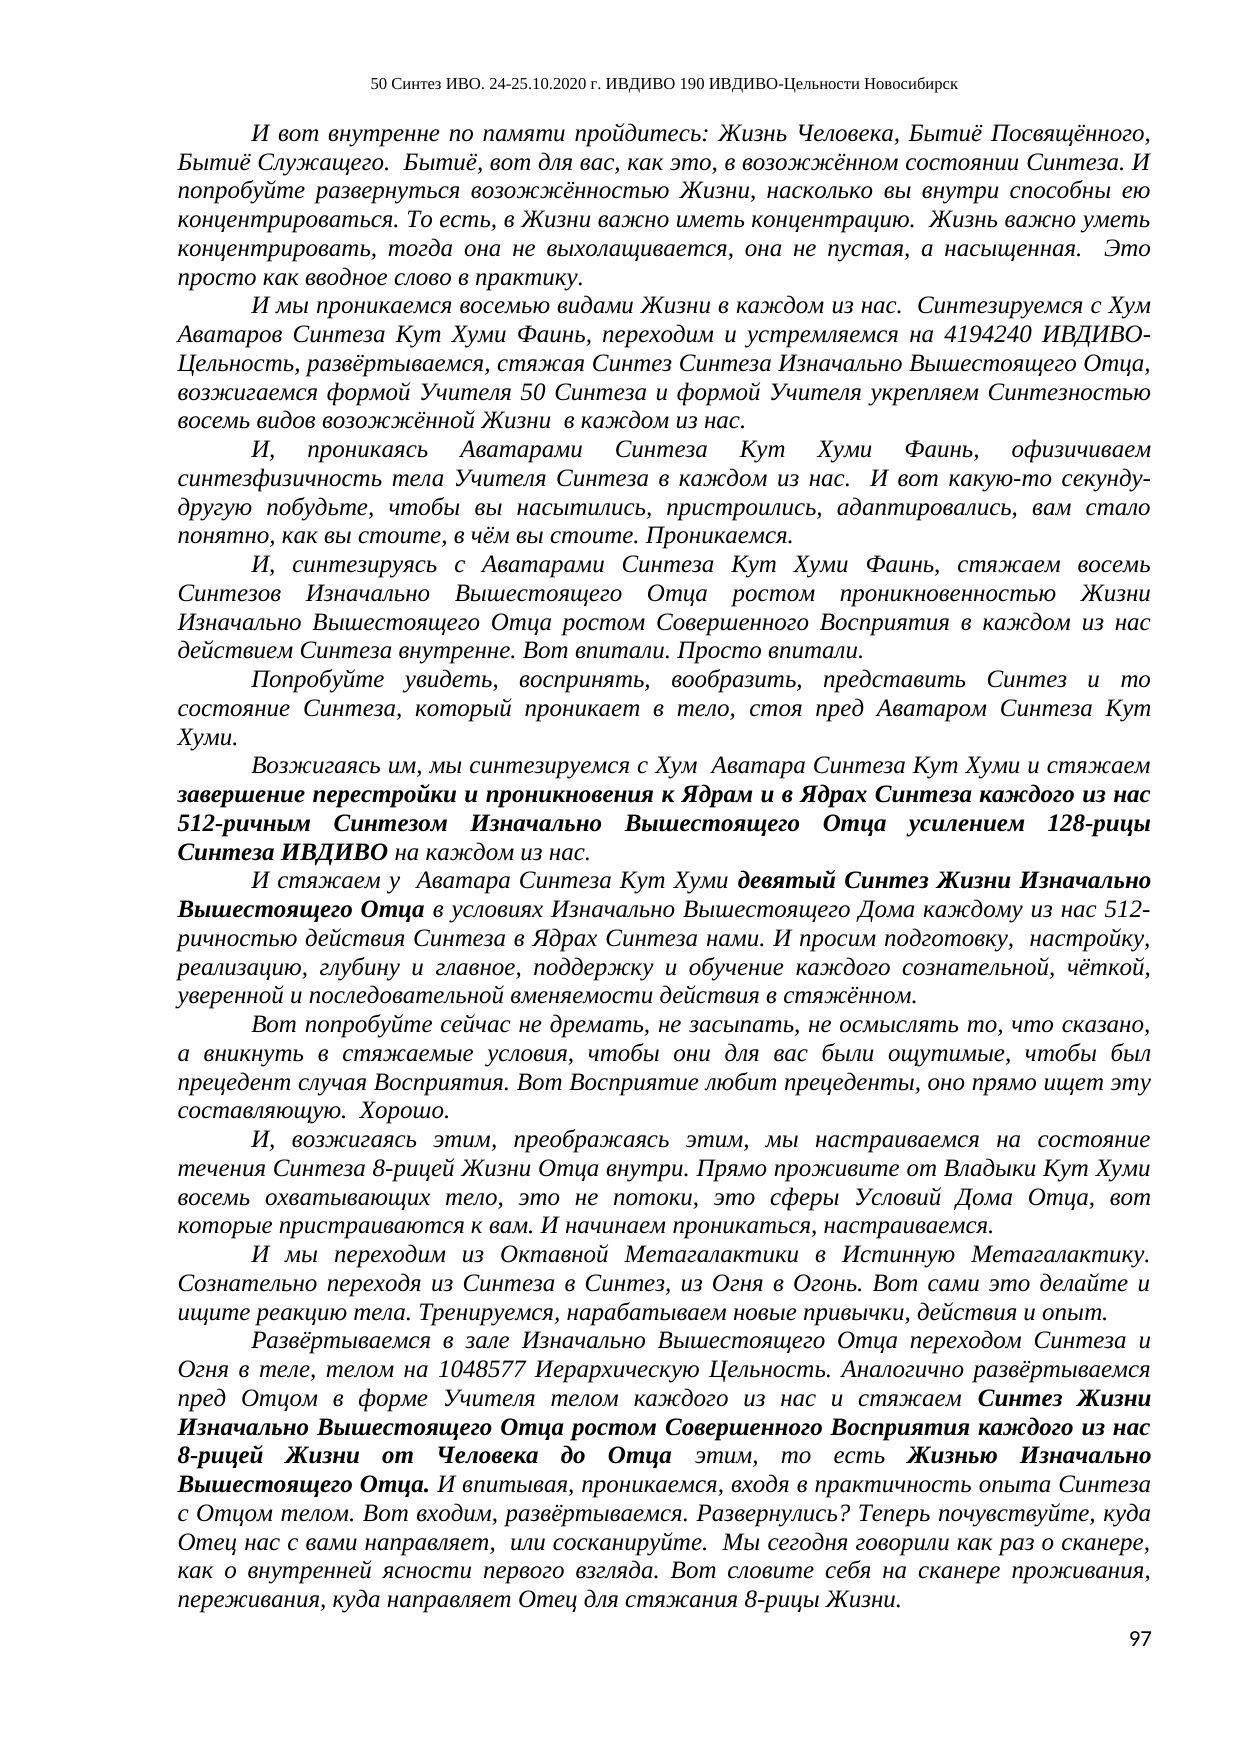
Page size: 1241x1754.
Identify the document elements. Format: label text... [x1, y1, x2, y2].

text И стяжаем у Аватара Синтеза Кут Хуми девятый Синтез Жизни Изначально Вышестоящего Отца в условиях Изначально Вышестоящего Дома каждому из нас 512-ричностью действия Синтеза в Ядрах Синтеза нами. И просим подготовку, настройку, реализацию, глубину и главное, поддержку и обучение каждого сознательной, чёткой, уверенной и последовательной вменяемости действия в стяжённом. [177, 866, 1152, 1009]
text И, проникаясь Аватарами Синтеза Кут Хуми Фаинь, офизичиваем синтезфизичность тела Учителя Синтеза в каждом из нас. И вот какую-то секунду-другую побудьте, чтобы вы насытились, пристроились, адаптировались, вам стало понятно, как вы стоите, в чём вы стоите. Проникаемся. [177, 434, 1152, 549]
text Вот попробуйте сейчас не дремать, не засыпать, не осмыслять то, что сказано, а вникнуть в стяжаемые условия, чтобы они для вас были ощутимые, чтобы был прецедент случая Восприятия. Вот Восприятие любит прецеденты, оно прямо ищет эту составляющую. Хорошо. [177, 1009, 1152, 1124]
text И мы переходим из Октавной Метагалактики в Истинную Метагалактику. Сознательно переходя из Синтеза в Синтез, из Огня в Огонь. Вот сами это делайте и ищите реакцию тела. Тренируемся, нарабатываем новые привычки, действия и опыт. [177, 1239, 1152, 1326]
text И мы проникаемся восемью видами Жизни в каждом из нас. Синтезируемся с Хум Аватаров Синтеза Кут Хуми Фаинь, переходим и устремляемся на 4194240 ИВДИВО-Цельность, развёртываемся, стяжая Синтез Синтеза Изначально Вышестоящего Отца, возжигаемся формой Учителя 50 Синтеза и формой Учителя укрепляем Синтезностью восемь видов возожжённой Жизни в каждом из нас. [177, 291, 1152, 434]
text И вот внутренне по памяти пройдитесь: Жизнь Человека, Бытиё Посвящённого, Бытиё Служащего. Бытиё, вот для вас, как это, в возожжённом состоянии Синтеза. И попробуйте развернуться возожжённостью Жизни, насколько вы внутри способны ею концентрироваться. То есть, в Жизни важно иметь концентрацию. Жизнь важно уметь концентрировать, тогда она не выхолащивается, она не пустая, а насыщенная. Это просто как вводное слово в практику. [177, 118, 1152, 291]
text Возжигаясь им, мы синтезируемся с Хум Аватара Синтеза Кут Хуми и стяжаем завершение перестройки и проникновения к Ядрам и в Ядрах Синтеза каждого из нас 512-ричным Синтезом Изначально Вышестоящего Отца усилением 128-рицы Синтеза ИВДИВО на каждом из нас. [177, 751, 1152, 866]
text Развёртываемся в зале Изначально Вышестоящего Отца переходом Синтеза и Огня в теле, телом на 1048577 Иерархическую Цельность. Аналогично развёртываемся пред Отцом в форме Учителя телом каждого из нас и стяжаем Синтез Жизни Изначально Вышестоящего Отца ростом Совершенного Восприятия каждого из нас 8-рицей Жизни от Человека до Отца этим, то есть Жизнью Изначально Вышестоящего Отца. И впитывая, проникаемся, входя в практичность опыта Синтеза с Отцом телом. Вот входим, развёртываемся. Развернулись? Теперь почувствуйте, куда Отец нас с вами направляет, или сосканируйте. Мы сегодня говорили как раз о сканере, как о внутренней ясности первого взгляда. Вот словите себя на сканере проживания, переживания, куда направляет Отец для стяжания 8-рицы Жизни. [177, 1326, 1152, 1613]
text Попробуйте увидеть, воспринять, вообразить, представить Синтез и то состояние Синтеза, который проникает в тело, стоя пред Аватаром Синтеза Кут Хуми. [177, 664, 1152, 751]
text И, возжигаясь этим, преображаясь этим, мы настраиваемся на состояние течения Синтеза 8-рицей Жизни Отца внутри. Прямо проживите от Владыки Кут Хуми восемь охватывающих тело, это не потоки, это сферы Условий Дома Отца, вот которые пристраиваются к вам. И начинаем проникаться, настраиваемся. [177, 1124, 1152, 1239]
text И, синтезируясь с Аватарами Синтеза Кут Хуми Фаинь, стяжаем восемь Синтезов Изначально Вышестоящего Отца ростом проникновенностью Жизни Изначально Вышестоящего Отца ростом Совершенного Восприятия в каждом из нас действием Синтеза внутренне. Вот впитали. Просто впитали. [177, 549, 1152, 664]
